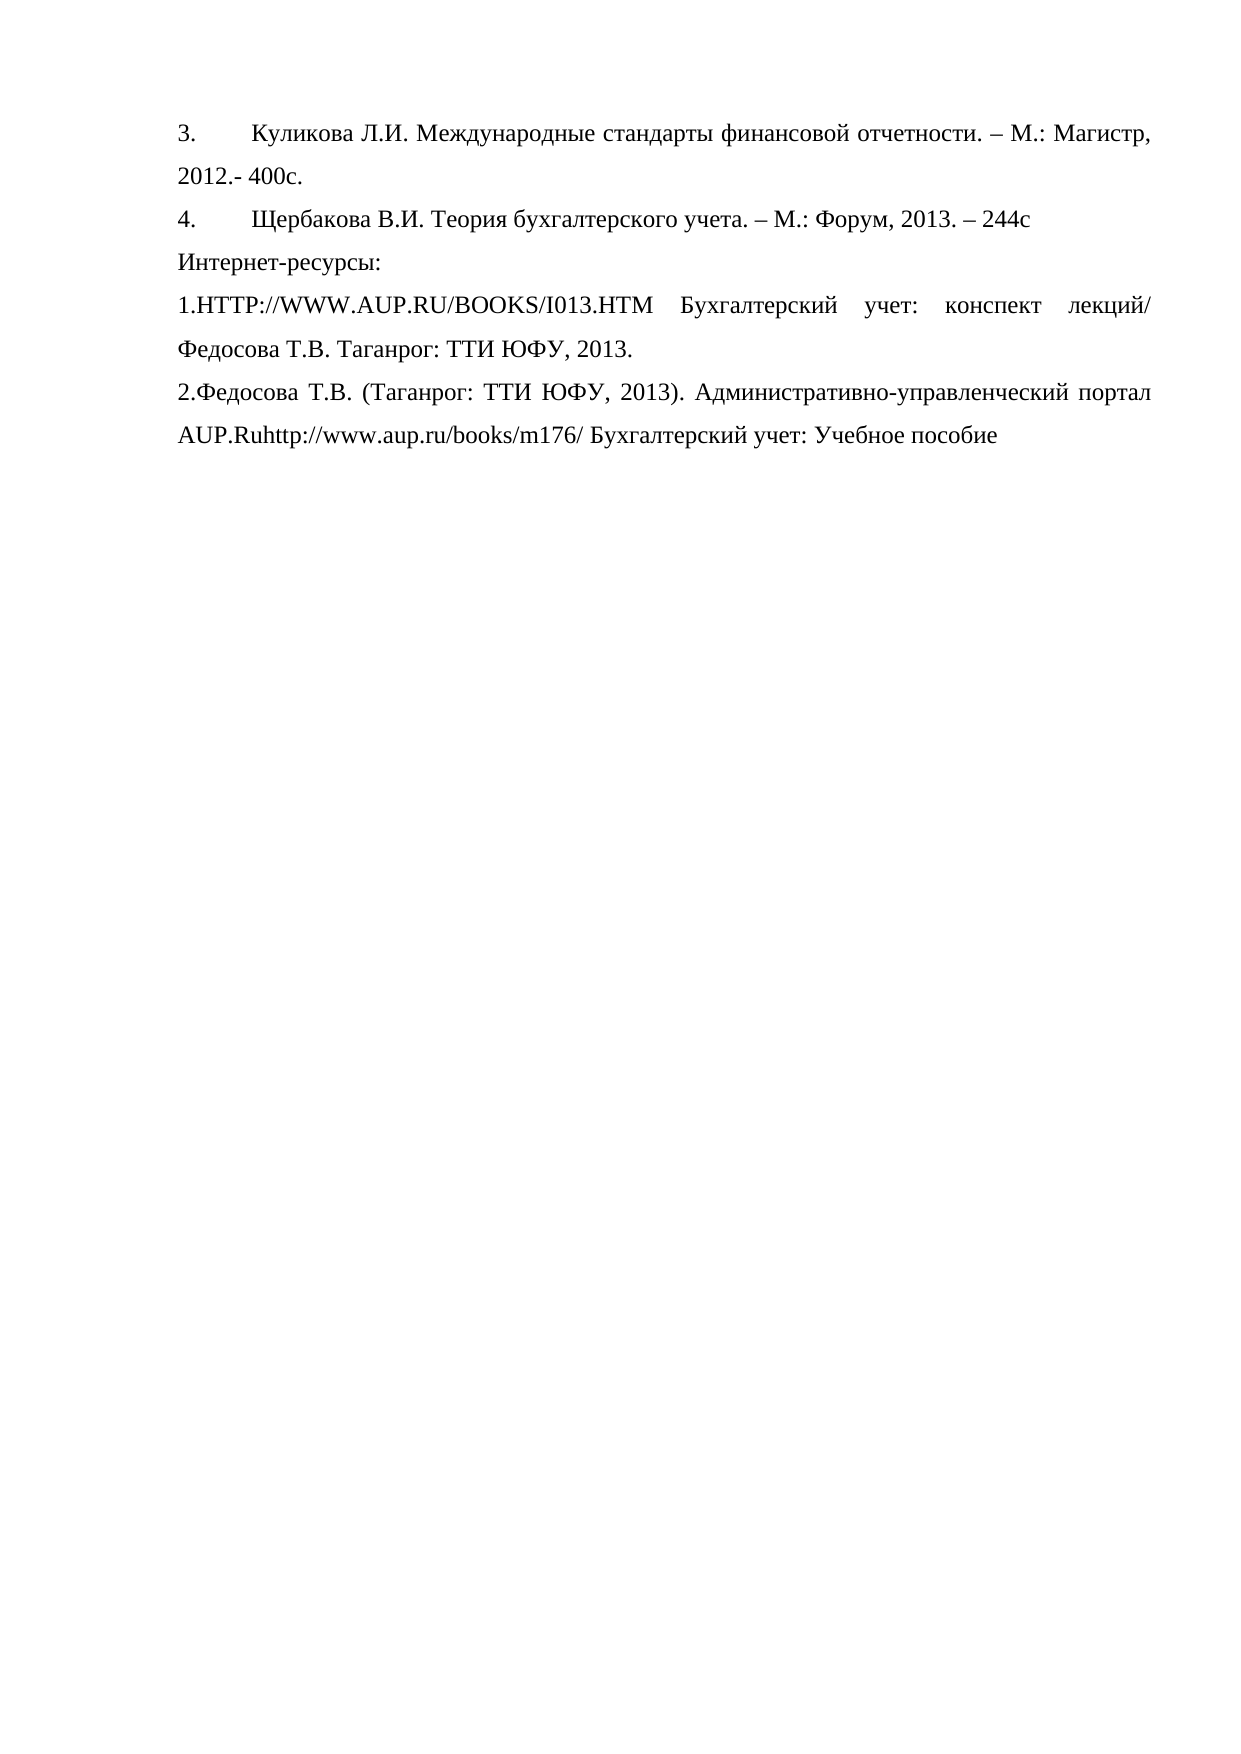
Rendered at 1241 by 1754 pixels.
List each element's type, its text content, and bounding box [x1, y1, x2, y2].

text 3. Куликова Л.И. Международные стандарты финансовой отчетности. – М.: Магистр, 2012.- 400с. [177, 118, 1152, 190]
text 2.Федосова Т.В. (Таганрог: ТТИ ЮФУ, 2013). Административно-управленческий портал AUP.Ruhttp://www.aup.ru/books/m176/ Бухгалтерский учет: Учебное пособие [177, 377, 1152, 449]
text 4. Щербакова В.И. Теория бухгалтерского учета. – М.: Форум, 2013. – 244с [177, 204, 1152, 233]
text Интернет-ресурсы: [177, 247, 1152, 276]
text 1.HTTP://WWW.AUP.RU/BOOKS/I013.HTM Бухгалтерский учет: конспект лекций/ Федосова Т.В. Таганрог: ТТИ ЮФУ, 2013. [177, 291, 1152, 362]
